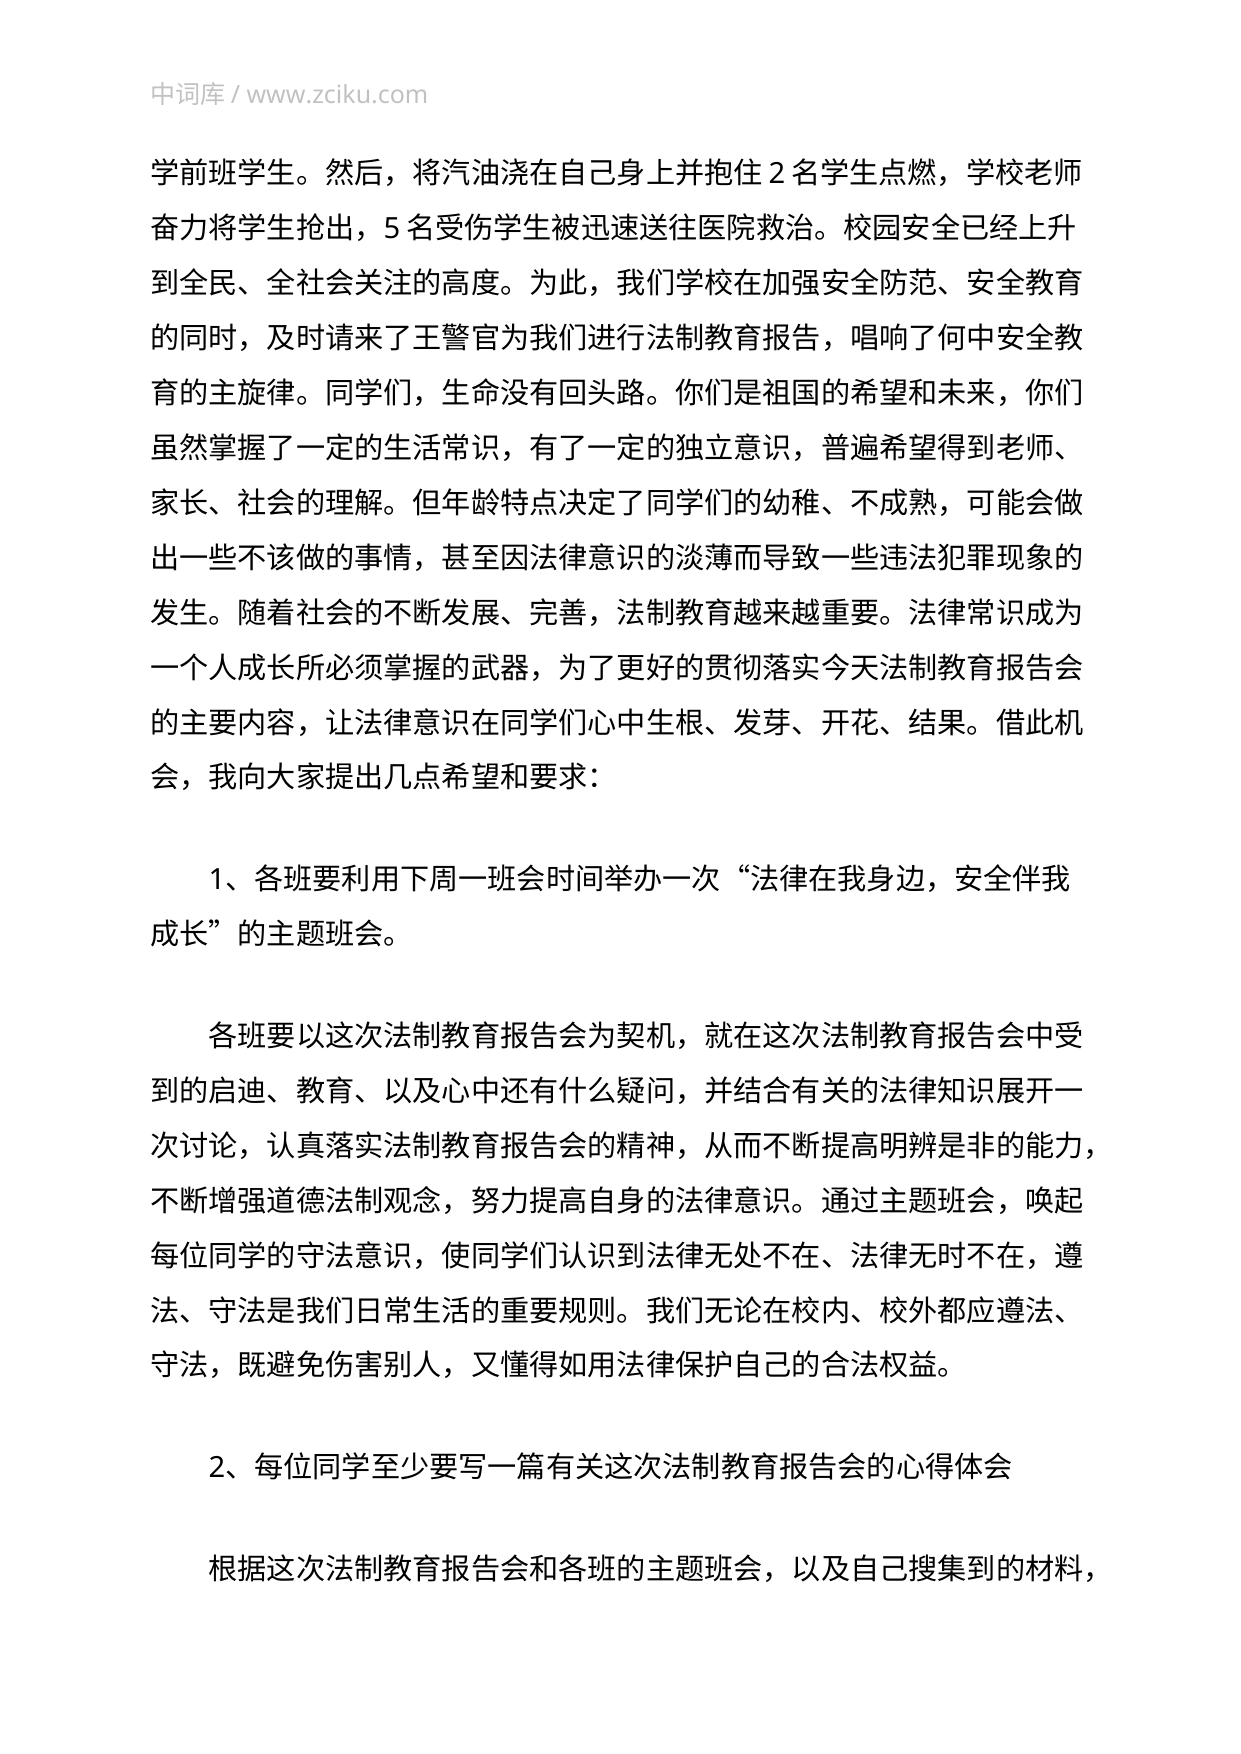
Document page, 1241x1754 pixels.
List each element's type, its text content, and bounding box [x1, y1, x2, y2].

text 各班要以这次法制教育报告会为契机，就在这次法制教育报告会中受到的启迪、教育、以及心中还有什么疑问，并结合有关的法律知识展开一次讨论，认真落实法制教育报告会的精神，从而不断提高明辨是非的能力，不断增强道德法制观念，努力提高自身的法律意识。通过主题班会，唤起每位同学的守法意识，使同学们认识到法律无处不在、法律无时不在，遵法、守法是我们日常生活的重要规则。我们无论在校内、校外都应遵法、守法，既避免伤害别人，又懂得如用法律保护自己的合法权益。 [150, 1013, 1090, 1384]
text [150, 1546, 1090, 1588]
text 2、每位同学至少要写一篇有关这次法制教育报告会的心得体会 [150, 1444, 1090, 1486]
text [150, 150, 1090, 796]
text 1、各班要利用下周一班会时间举办一次“法律在我身边，安全伴我成长”的主题班会。 [150, 856, 1090, 953]
